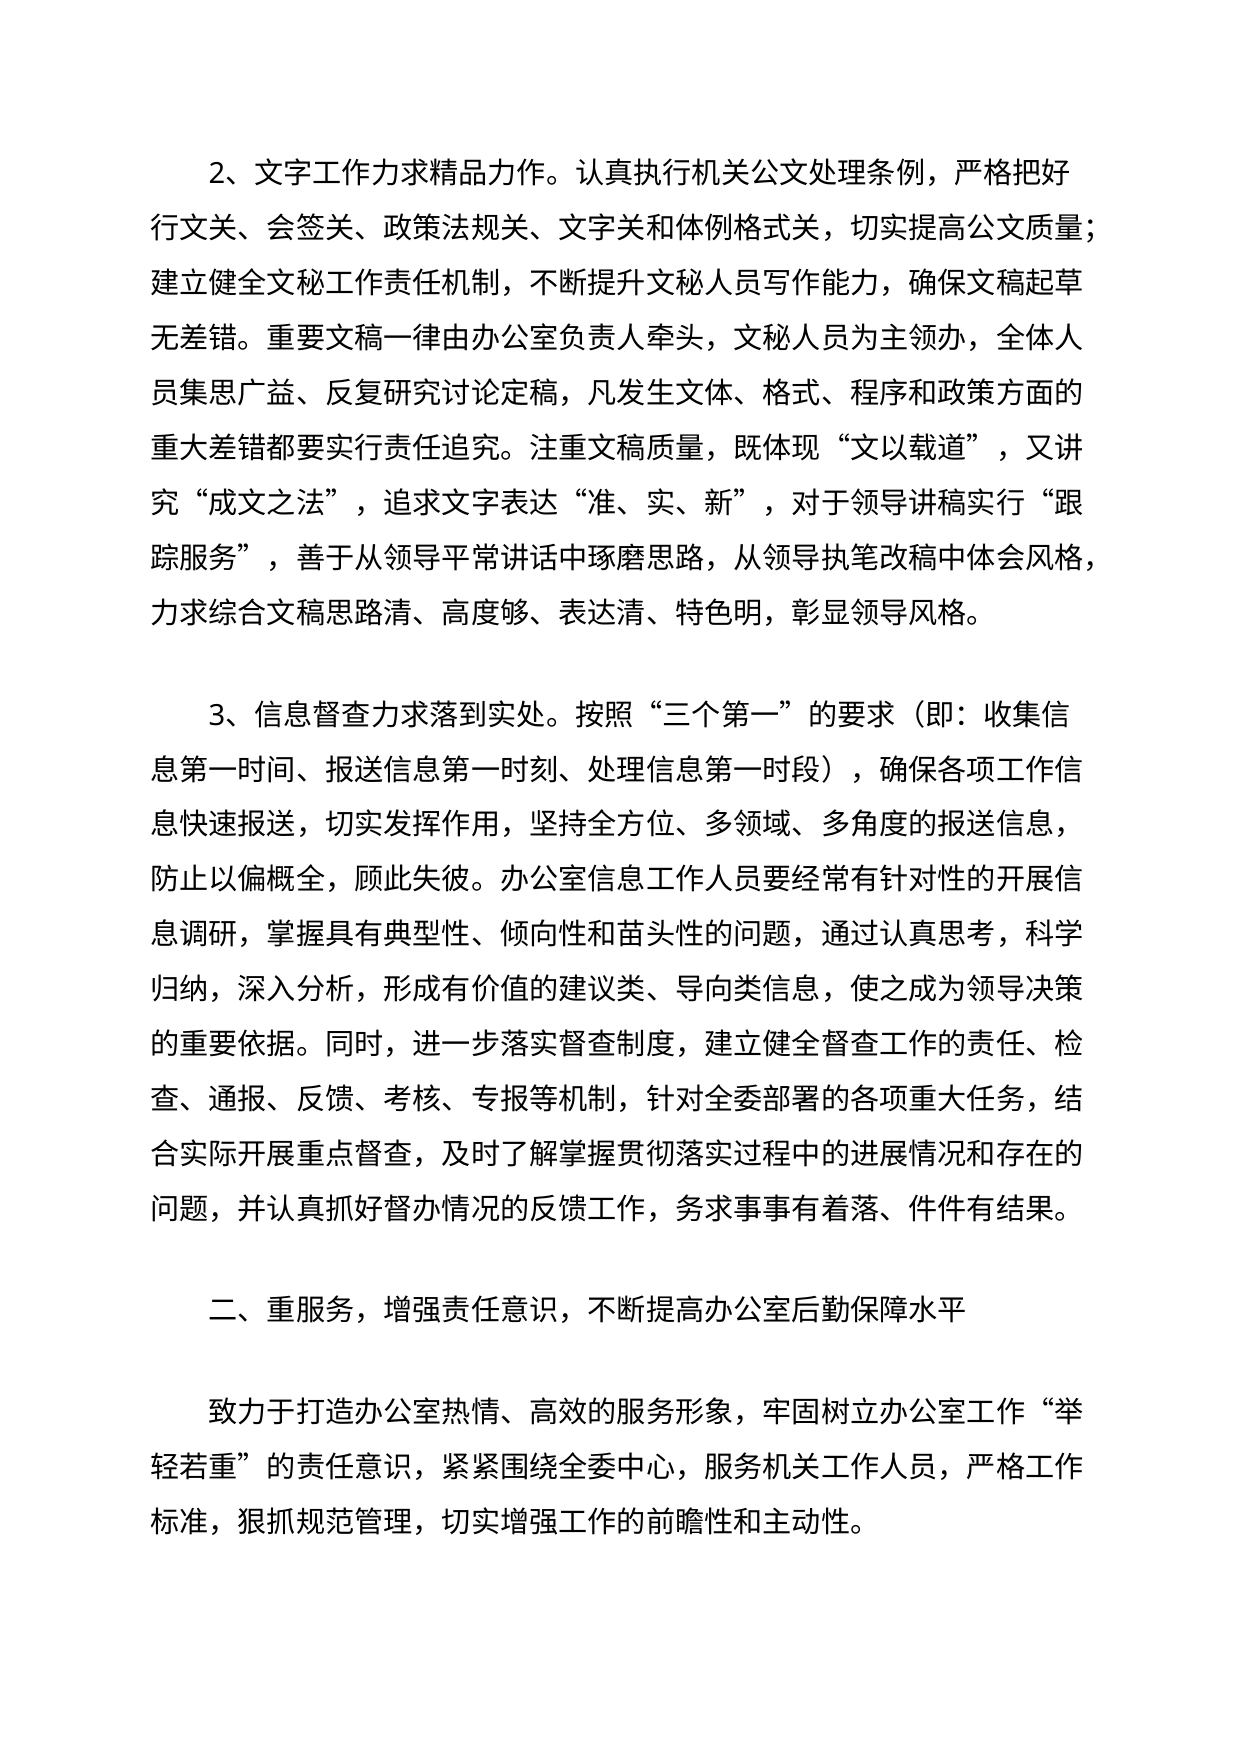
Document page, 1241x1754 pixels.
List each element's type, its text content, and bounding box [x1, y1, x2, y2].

text 3、信息督查力求落到实处。按照“三个第一”的要求（即：收集信息第一时间、报送信息第一时刻、处理信息第一时段），确保各项工作信息快速报送，切实发挥作用，坚持全方位、多领域、多角度的报送信息，防止以偏概全，顾此失彼。办公室信息工作人员要经常有针对性的开展信息调研，掌握具有典型性、倾向性和苗头性的问题，通过认真思考，科学归纳，深入分析，形成有价值的建议类、导向类信息，使之成为领导决策的重要依据。同时，进一步落实督查制度，建立健全督查工作的责任、检查、通报、反馈、考核、专报等机制，针对全委部署的各项重大任务，结合实际开展重点督查，及时了解掌握贯彻落实过程中的进展情况和存在的问题，并认真抓好督办情况的反馈工作，务求事事有着落、件件有结果。 [150, 691, 1090, 1227]
text 致力于打造办公室热情、高效的服务形象，牢固树立办公室工作“举轻若重”的责任意识，紧紧围绕全委中心，服务机关工作人员，严格工作标准，狠抓规范管理，切实增强工作的前瞻性和主动性。 [150, 1389, 1090, 1541]
text 2、文字工作力求精品力作。认真执行机关公文处理条例，严格把好行文关、会签关、政策法规关、文字关和体例格式关，切实提高公文质量；建立健全文秘工作责任机制，不断提升文秘人员写作能力，确保文稿起草无差错。重要文稿一律由办公室负责人牵头，文秘人员为主领办，全体人员集思广益、反复研究讨论定稿，凡发生文体、格式、程序和政策方面的重大差错都要实行责任追究。注重文稿质量，既体现“文以载道”，又讲究“成文之法”，追求文字表达“准、实、新”，对于领导讲稿实行“跟踪服务”，善于从领导平常讲话中琢磨思路，从领导执笔改稿中体会风格，力求综合文稿思路清、高度够、表达清、特色明，彰显领导风格。 [150, 150, 1090, 632]
text 二、重服务，增强责任意识，不断提高办公室后勤保障水平 [150, 1287, 1090, 1329]
